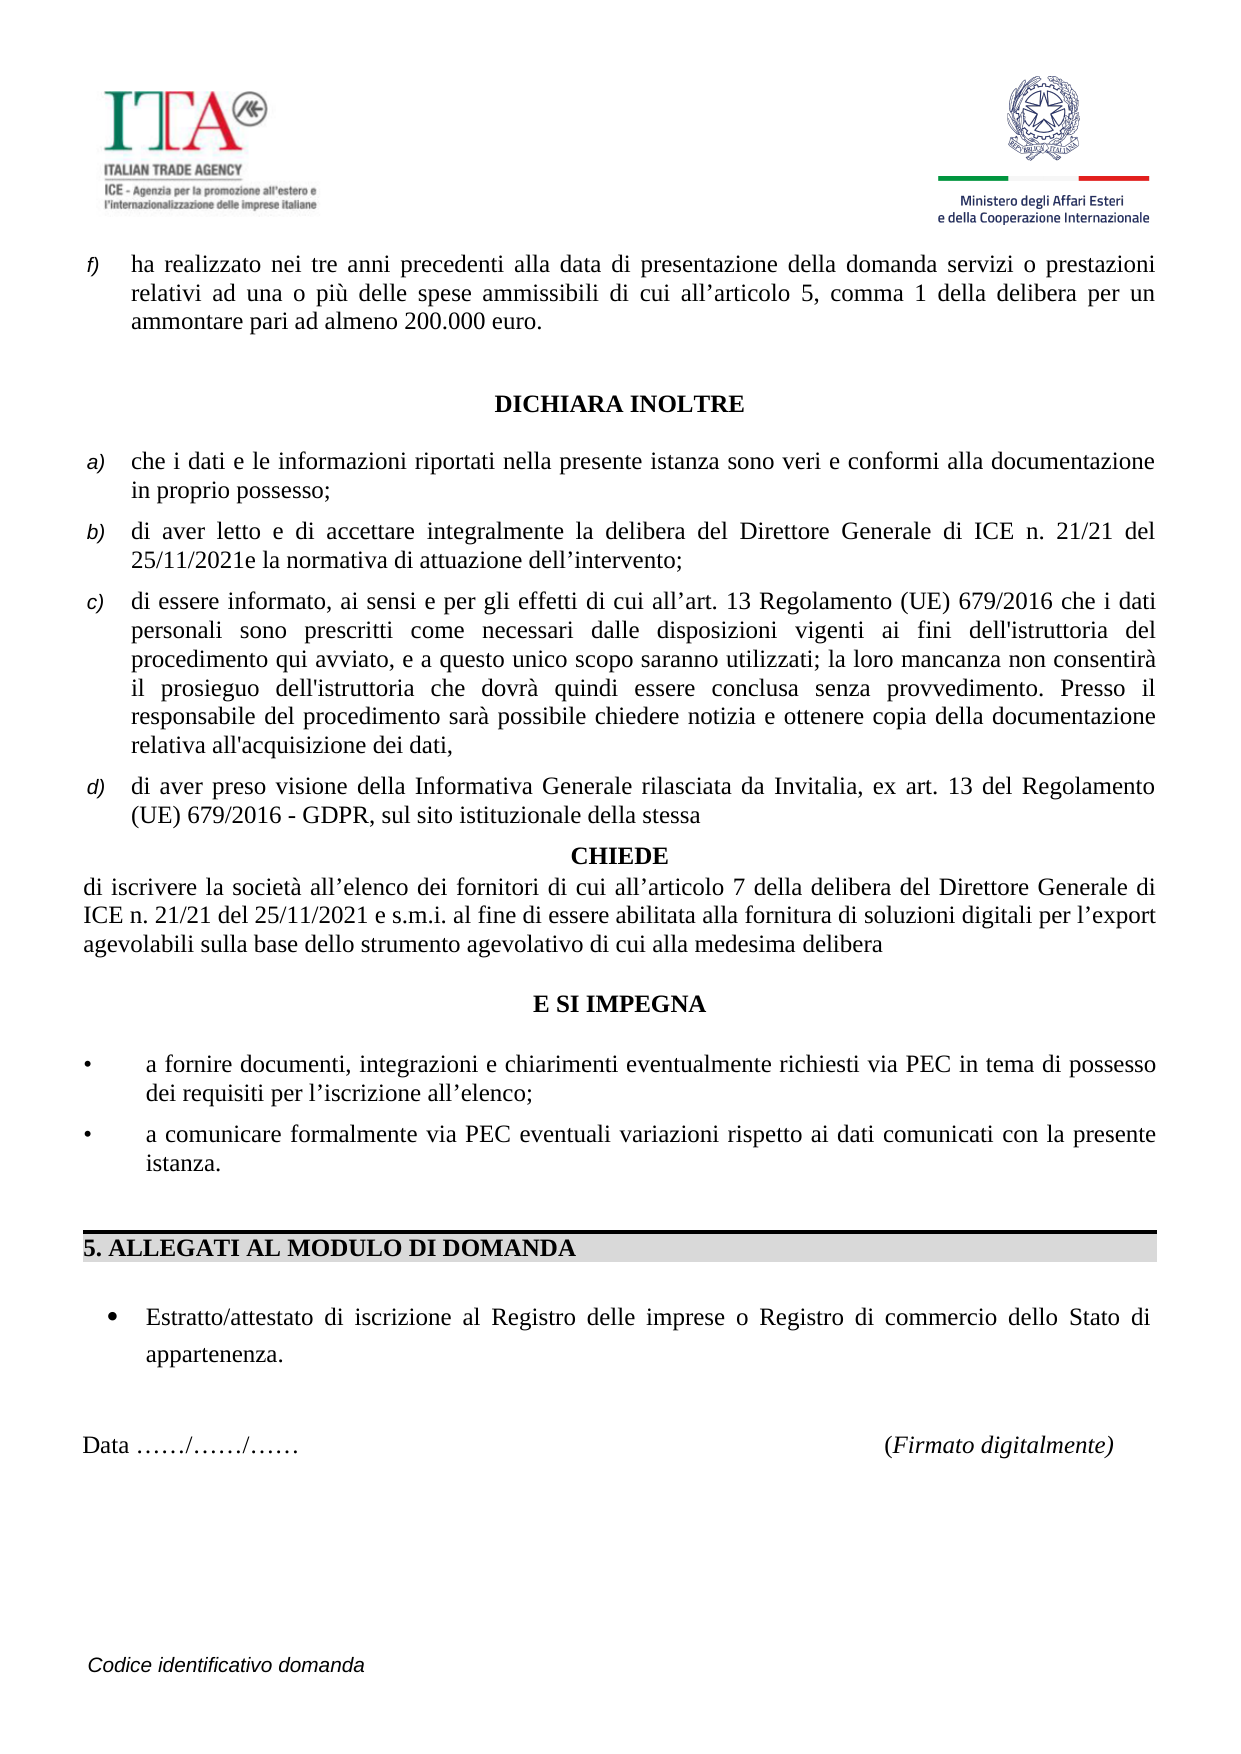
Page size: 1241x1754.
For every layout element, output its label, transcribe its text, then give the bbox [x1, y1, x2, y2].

text 5. ALLEGATI AL MODULO DI DOMANDA [83, 1234, 1157, 1262]
text Data ……/……/…… (Firmato digitalmente) [82, 1430, 1157, 1459]
list DICHIARA INOLTRE [82, 389, 1157, 418]
picture [937, 75, 1150, 225]
list ha realizzato nei tre anni precedenti alla data di presentazione della domanda servizi o prestazioni relativi ad una o più delle spese ammissibili di cui all’articolo 5, comma 1 della delibera per un ammontare pari ad almeno 200.000 euro. [87, 249, 1157, 335]
list a fornire documenti, integrazioni e chiarimenti eventualmente richiesti via PEC in tema di possesso dei requisiti per l’iscrizione all’elenco; [83, 1049, 1157, 1107]
picture [88, 75, 334, 225]
list di aver letto e di accettare integralmente la delibera del Direttore Generale di ICE n. 21/21 del 25/11/2021e la normativa di attuazione dell’intervento; [87, 516, 1157, 574]
list di essere informato, ai sensi e per gli effetti di cui all’art. 13 Regolamento (UE) 679/2016 che i dati personali sono prescritti come necessari dalle disposizioni vigenti ai fini dell'istruttoria del procedimento qui avviato, e a questo unico scopo saranno utilizzati; la loro mancanza non consentirà il prosieguo dell'istruttoria che dovrà quindi essere conclusa senza provvedimento. Presso il responsabile del procedimento sarà possibile chiedere notizia e ottenere copia della documentazione relativa all'acquisizione dei dati, [87, 586, 1157, 759]
list che i dati e le informazioni riportati nella presente istanza sono veri e conformi alla documentazione in proprio possesso; [87, 446, 1157, 504]
text CHIEDE [82, 841, 1157, 870]
list Estratto/attestato di iscrizione al Registro delle imprese o Registro di commercio dello Stato di appartenenza. [108, 1302, 1152, 1368]
list di aver preso visione della Informativa Generale rilasciata da Invitalia, ex art. 13 del Regolamento (UE) 679/2016 - GDPR, sul sito istituzionale della stessa [87, 771, 1157, 829]
list a comunicare formalmente via PEC eventuali variazioni rispetto ai dati comunicati con la presente istanza. [83, 1119, 1157, 1177]
text di iscrivere la società all’elenco dei fornitori di cui all’articolo 7 della delibera del Direttore Generale di ICE n. 21/21 del 25/11/2021 e s.m.i. al fine di essere abilitata alla fornitura di soluzioni digitali per l’export agevolabili sulla base dello strumento agevolativo di cui alla medesima delibera [83, 872, 1157, 958]
text E SI IMPEGNA [82, 989, 1157, 1018]
